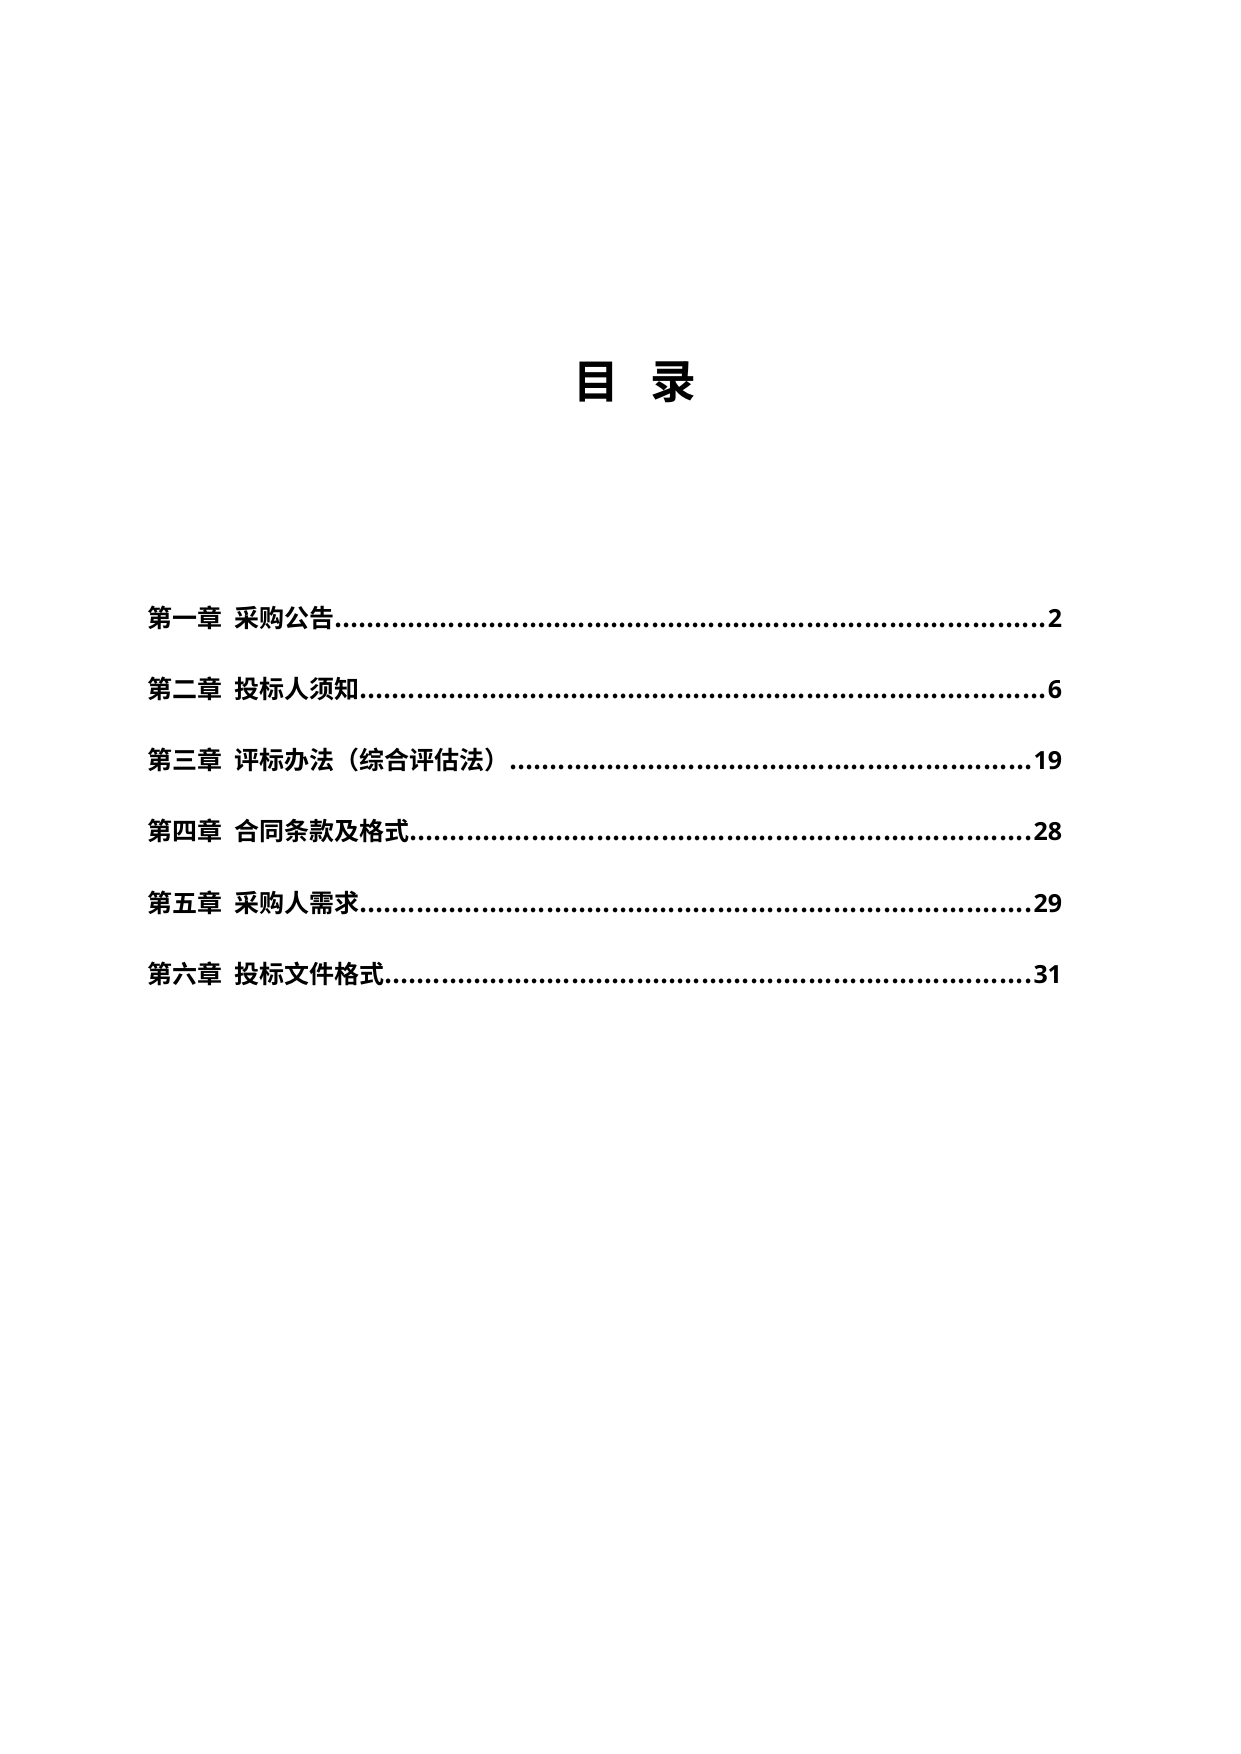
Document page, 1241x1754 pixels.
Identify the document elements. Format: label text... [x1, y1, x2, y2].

text 第五章 采购人需求 29 [148, 869, 1122, 934]
text 第一章 采购公告 2 [148, 584, 1122, 649]
text 第二章 投标人须知 6 [148, 655, 1122, 720]
text 第六章 投标文件格式 31 [148, 940, 1122, 1005]
text 目 录 [148, 330, 1122, 428]
text 第四章 合同条款及格式 28 [148, 797, 1122, 862]
text 第三章 评标办法（综合评估法） 19 [148, 726, 1122, 791]
